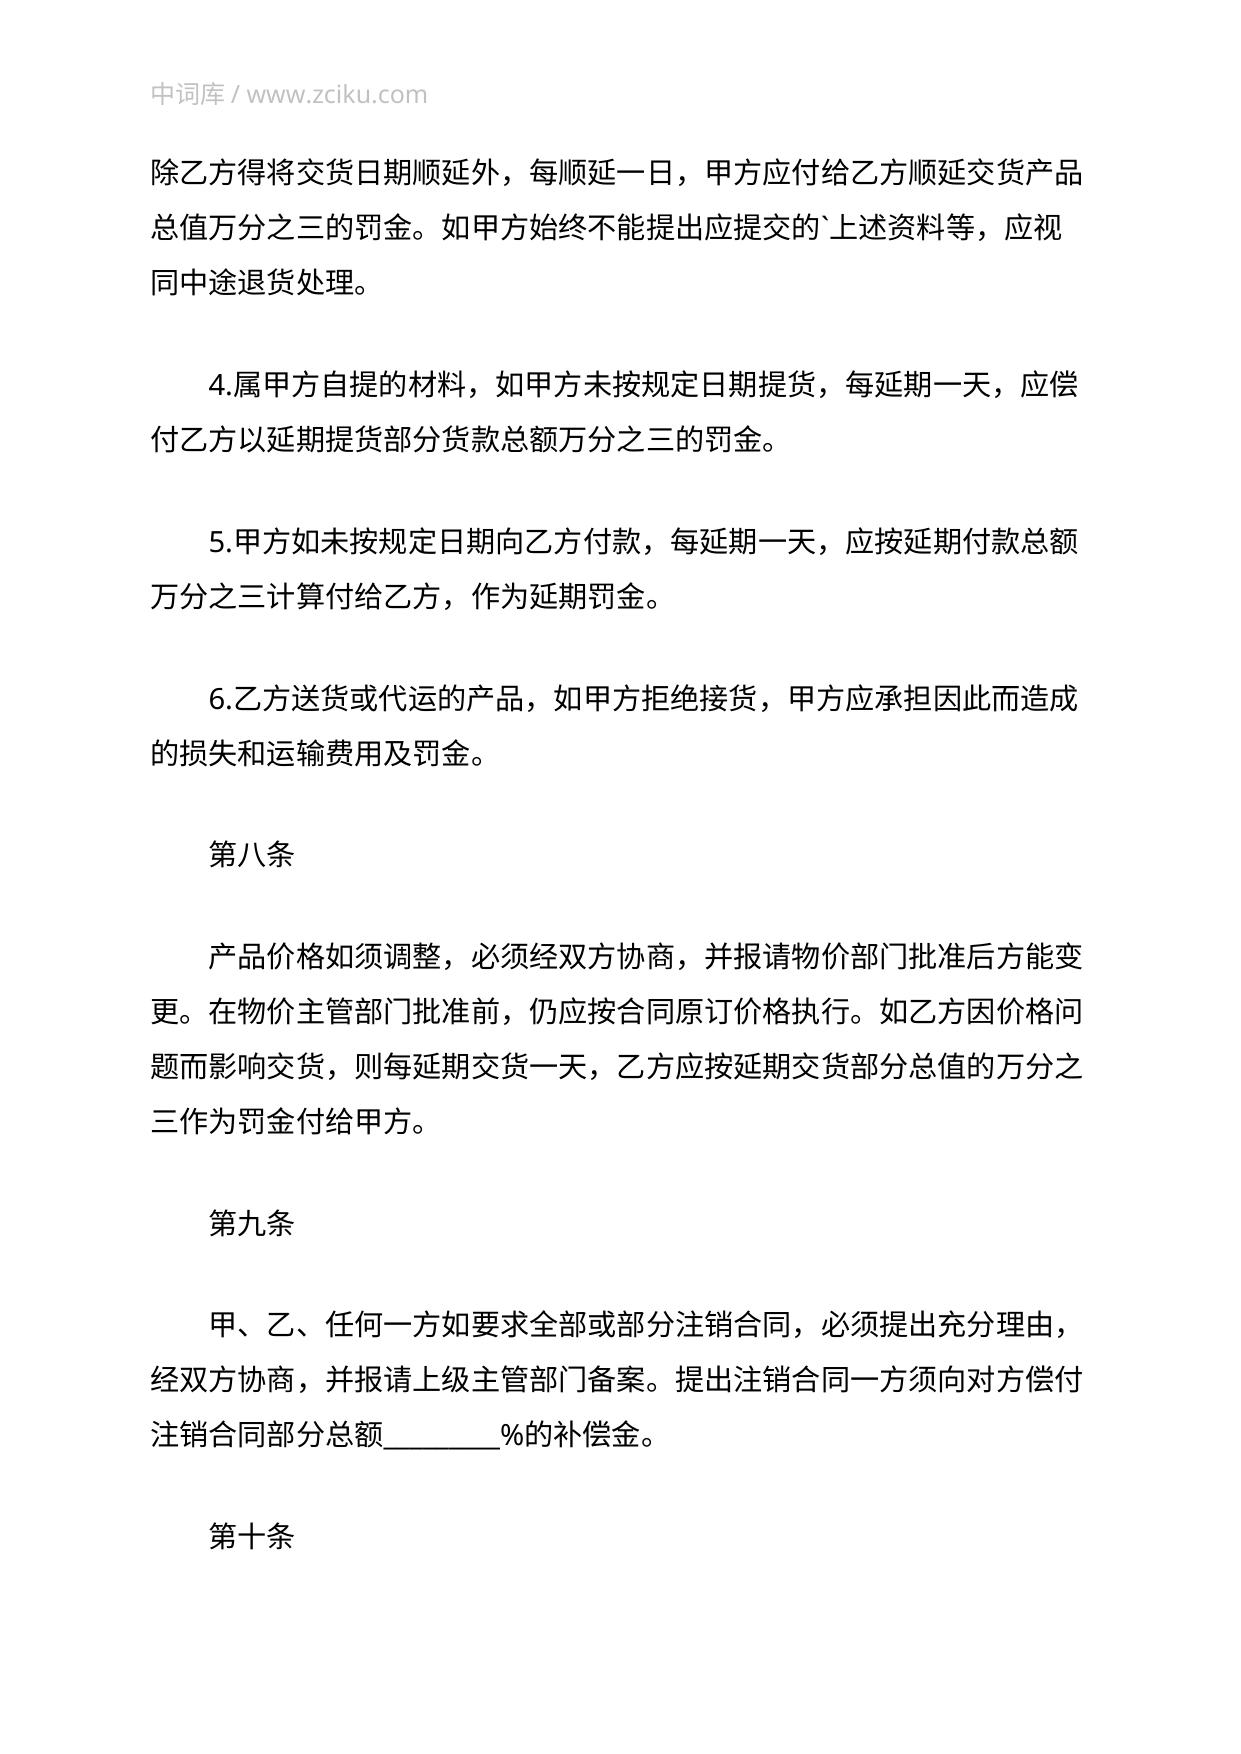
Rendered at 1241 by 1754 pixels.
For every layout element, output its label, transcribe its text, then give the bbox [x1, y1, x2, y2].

text 5.甲方如未按规定日期向乙方付款，每延期一天，应按延期付款总额万分之三计算付给乙方，作为延期罚金。 [150, 518, 1090, 616]
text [150, 150, 1090, 302]
text 第八条 [150, 832, 1090, 874]
text 第十条 [150, 1514, 1090, 1556]
text 第九条 [150, 1200, 1090, 1242]
text 甲、乙、任何一方如要求全部或部分注销合同，必须提出充分理由，经双方协商，并报请上级主管部门备案。提出注销合同一方须向对方偿付注销合同部分总额_________%的补偿金。 [150, 1302, 1090, 1454]
text 4.属甲方自提的材料，如甲方未按规定日期提货，每延期一天，应偿付乙方以延期提货部分货款总额万分之三的罚金。 [150, 362, 1090, 459]
text 6.乙方送货或代运的产品，如甲方拒绝接货，甲方应承担因此而造成的损失和运输费用及罚金。 [150, 675, 1090, 772]
text 产品价格如须调整，必须经双方协商，并报请物价部门批准后方能变更。在物价主管部门批准前，仍应按合同原订价格执行。如乙方因价格问题而影响交货，则每延期交货一天，乙方应按延期交货部分总值的万分之三作为罚金付给甲方。 [150, 934, 1090, 1141]
